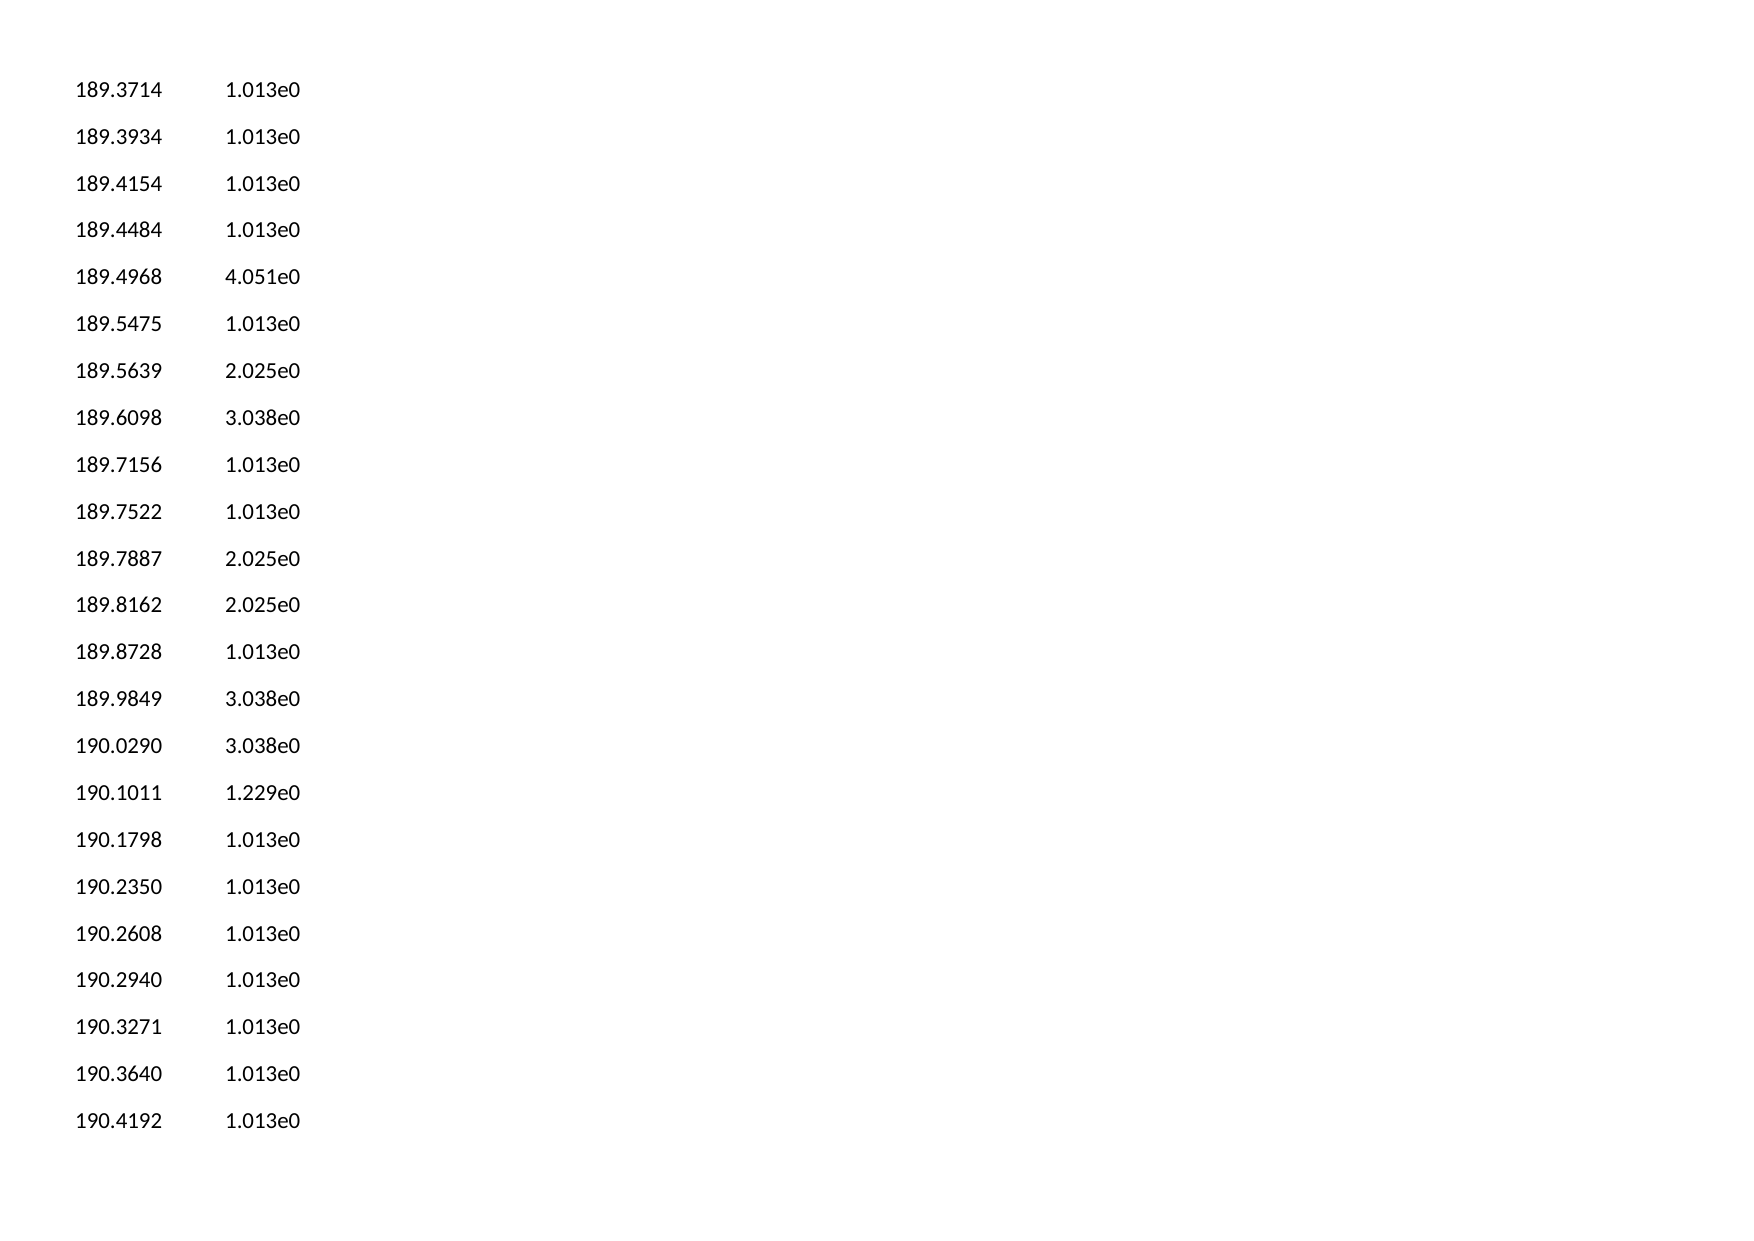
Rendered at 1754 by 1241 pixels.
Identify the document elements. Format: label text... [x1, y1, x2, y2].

text 189.4484 1.013e0 [75, 216, 1679, 244]
text 189.4968 4.051e0 [75, 262, 1679, 291]
text 190.3640 1.013e0 [75, 1059, 1679, 1087]
text 190.2608 1.013e0 [75, 919, 1679, 947]
text 190.2940 1.013e0 [75, 966, 1679, 994]
text 190.1798 1.013e0 [75, 825, 1679, 853]
text 189.4154 1.013e0 [75, 169, 1679, 197]
text 190.1011 1.229e0 [75, 778, 1679, 806]
text 190.3271 1.013e0 [75, 1012, 1679, 1041]
text 190.0290 3.038e0 [75, 731, 1679, 759]
text 189.5475 1.013e0 [75, 309, 1679, 337]
text 190.4192 1.013e0 [75, 1106, 1679, 1134]
text 189.6098 3.038e0 [75, 403, 1679, 431]
text 189.8728 1.013e0 [75, 637, 1679, 666]
text 189.3934 1.013e0 [75, 122, 1679, 150]
text 189.7156 1.013e0 [75, 450, 1679, 478]
text 189.8162 2.025e0 [75, 591, 1679, 619]
text 189.7522 1.013e0 [75, 497, 1679, 525]
text 189.7887 2.025e0 [75, 544, 1679, 572]
text 189.9849 3.038e0 [75, 684, 1679, 712]
text 190.2350 1.013e0 [75, 872, 1679, 900]
text 189.5639 2.025e0 [75, 356, 1679, 384]
text 189.3714 1.013e0 [75, 75, 1679, 103]
